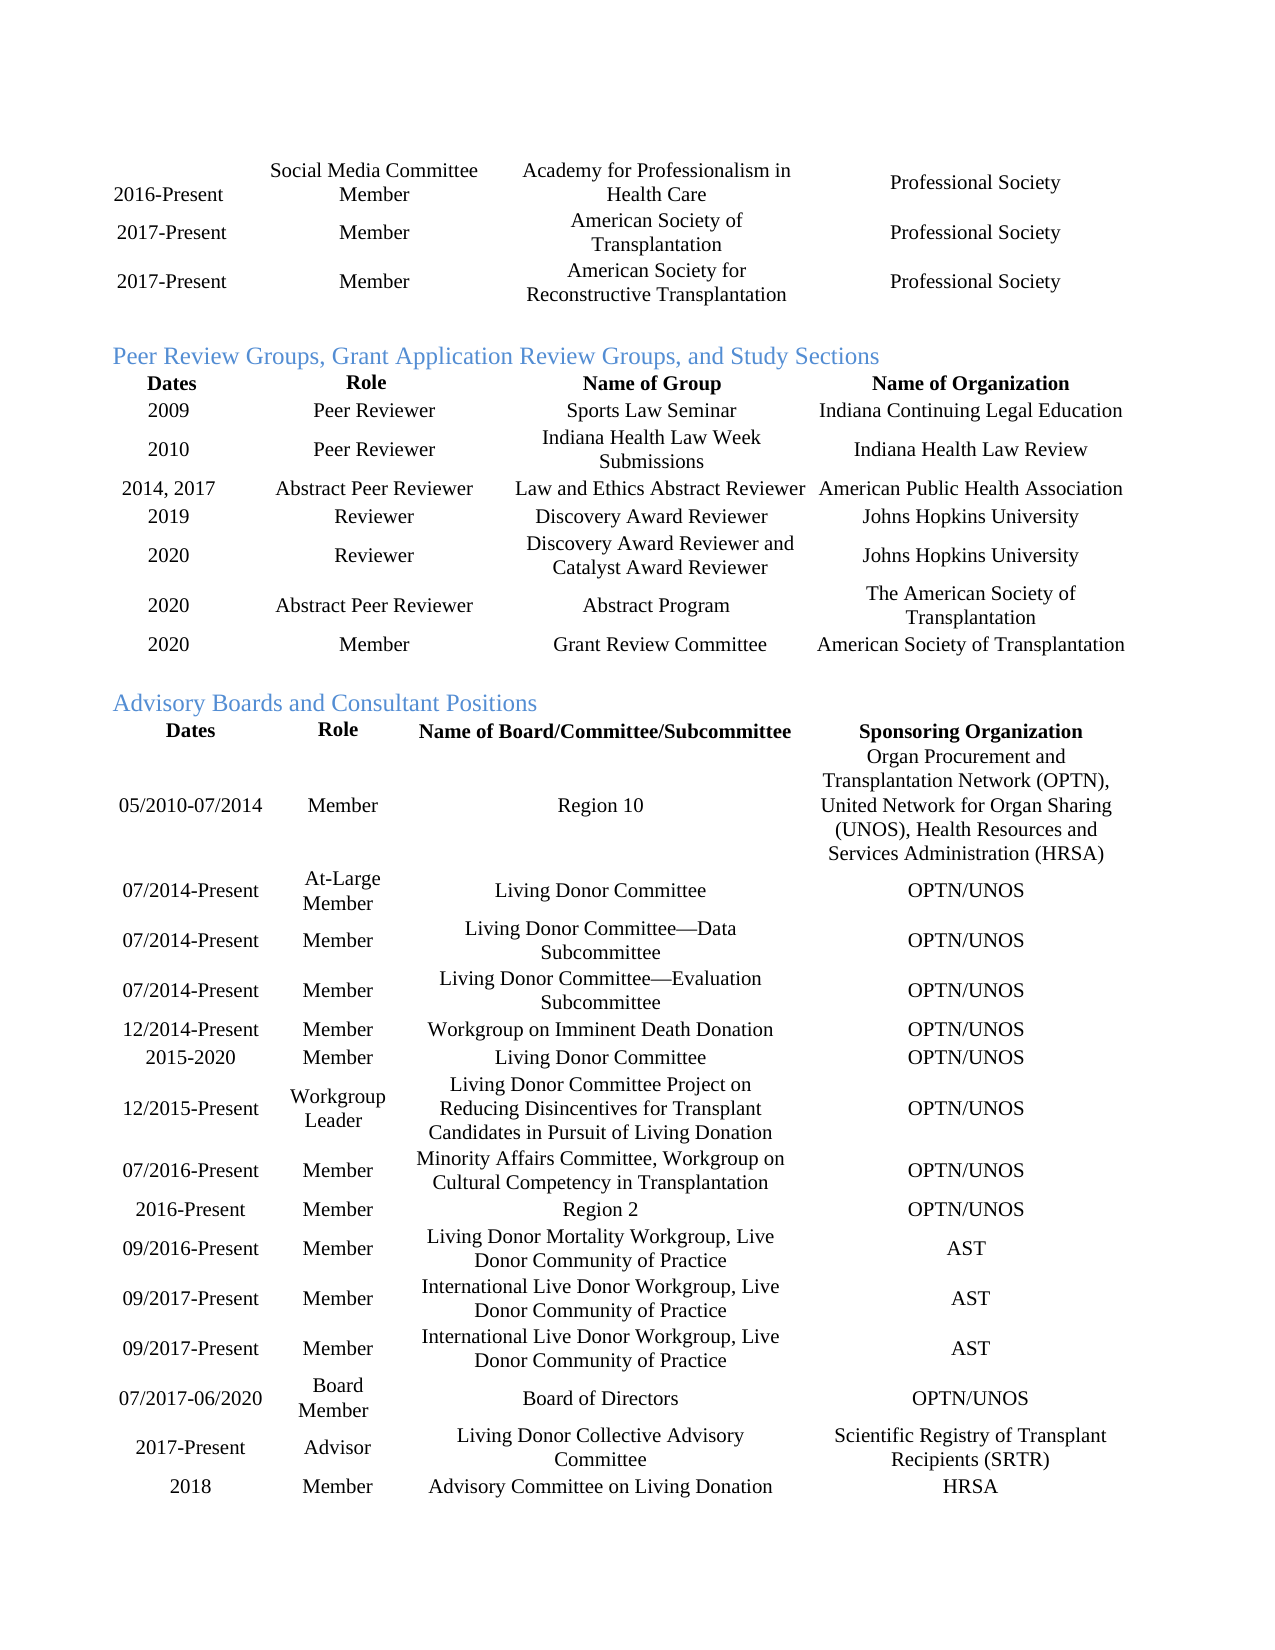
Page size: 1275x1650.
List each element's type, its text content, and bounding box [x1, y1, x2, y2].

table_cell Grant Review Committee [502, 629, 802, 657]
table_cell Board Member [268, 1372, 408, 1422]
table_cell Member [268, 743, 408, 865]
table_cell 07/2016-Present [108, 1144, 268, 1194]
table_cell 2017-Present [108, 206, 230, 256]
table_cell 07/2014-Present [108, 964, 268, 1014]
table_cell Member [268, 1322, 408, 1372]
table_cell 09/2017-Present [108, 1322, 268, 1372]
table_cell Scientific Registry of Transplant Recipients (SRTR) [802, 1422, 1139, 1471]
table_cell 09/2016-Present [108, 1223, 268, 1272]
table_cell OPTN/UNOS [802, 865, 1139, 914]
table_cell Living Donor Committee—Evaluation Subcommittee [408, 964, 802, 1014]
table_cell 2016-Present [108, 156, 230, 206]
table_cell At-Large Member [268, 865, 408, 914]
table_cell 2014, 2017 [108, 473, 230, 501]
table_header Role [230, 370, 502, 395]
table_cell Member [268, 915, 408, 964]
subtitle Peer Review Groups, Grant Application Review Groups, and Study Sections [112, 341, 1185, 370]
table_cell 09/2017-Present [108, 1272, 268, 1322]
table_cell Workgroup on Imminent Death Donation [408, 1014, 802, 1042]
table_cell OPTN/UNOS [802, 915, 1139, 964]
table_cell American Society of Transplantation [502, 206, 811, 256]
table_cell International Live Donor Workgroup, Live Donor Community of Practice [408, 1322, 802, 1372]
table_cell Professional Society [811, 206, 1139, 256]
table_cell Living Donor Collective Advisory Committee [408, 1422, 802, 1471]
table_cell Advisor [268, 1422, 408, 1471]
table_header Name of Organization [802, 370, 1139, 395]
table_cell Member [268, 1014, 408, 1042]
table_cell 2020 [108, 530, 230, 579]
table_cell Reviewer [230, 530, 502, 579]
table_cell OPTN/UNOS [802, 1042, 1139, 1071]
table_cell Indiana Health Law Review [802, 423, 1139, 473]
table_cell Discovery Award Reviewer and Catalyst Award Reviewer [502, 530, 802, 579]
table_cell AST [802, 1272, 1139, 1322]
table_cell Professional Society [811, 256, 1139, 306]
table_header Dates [108, 370, 230, 395]
table_cell HRSA [802, 1471, 1139, 1499]
table_cell Member [268, 1223, 408, 1272]
table_cell Indiana Continuing Legal Education [802, 395, 1139, 423]
table_cell Discovery Award Reviewer [502, 501, 802, 529]
subtitle Advisory Boards and Consultant Positions [112, 688, 1185, 717]
table_cell The American Society of Transplantation [802, 579, 1139, 629]
table_cell 07/2017-06/2020 [108, 1372, 268, 1422]
table_cell Abstract Peer Reviewer [230, 579, 502, 629]
table_cell Living Donor Committee—Data Subcommittee [408, 915, 802, 964]
table_cell 2020 [108, 579, 230, 629]
table_cell Member [268, 1272, 408, 1322]
table_cell Organ Procurement and Transplantation Network (OPTN), United Network for Organ Sharing (UNOS), Health Resources and Services Administration (HRSA) [802, 743, 1139, 865]
table_cell 2017-Present [108, 256, 230, 306]
table_cell Living Donor Committee [408, 865, 802, 914]
table_cell Workgroup Leader [268, 1071, 408, 1144]
table_cell 2020 [108, 629, 230, 657]
table_cell 07/2014-Present [108, 915, 268, 964]
table_cell 2009 [108, 395, 230, 423]
table_cell 2015-2020 [108, 1042, 268, 1071]
table_cell Living Donor Committee Project on Reducing Disincentives for Transplant Candidates in Pursuit of Living Donation [408, 1071, 802, 1144]
table_cell Indiana Health Law Week Submissions [502, 423, 802, 473]
table_cell Region 2 [408, 1194, 802, 1222]
table_cell Minority Affairs Committee, Workgroup on Cultural Competency in Transplantation [408, 1144, 802, 1194]
table_cell Social Media Committee Member [230, 156, 502, 206]
table_cell Abstract Program [502, 579, 802, 629]
table_header Sponsoring Organization [802, 717, 1139, 743]
table_cell 2016-Present [108, 1194, 268, 1222]
table_header Role [268, 717, 408, 743]
table_cell American Public Health Association [802, 473, 1139, 501]
table_cell 2018 [108, 1471, 268, 1499]
table_cell 12/2014-Present [108, 1014, 268, 1042]
table_cell Reviewer [230, 501, 502, 529]
table_cell Member [230, 629, 502, 657]
table_cell Johns Hopkins University [802, 501, 1139, 529]
table_cell International Live Donor Workgroup, Live Donor Community of Practice [408, 1272, 802, 1322]
table_cell Member [268, 1471, 408, 1499]
table_header Dates [108, 717, 268, 743]
table_cell Living Donor Committee [408, 1042, 802, 1071]
table_cell Member [268, 1144, 408, 1194]
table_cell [811, 156, 1139, 206]
table_cell Abstract Peer Reviewer [230, 473, 502, 501]
table_cell Region 10 [408, 743, 802, 865]
table_cell AST [802, 1223, 1139, 1272]
table_cell 05/2010-07/2014 [108, 743, 268, 865]
table_cell Law and Ethics Abstract Reviewer [502, 473, 802, 501]
table_cell OPTN/UNOS [802, 1372, 1139, 1422]
table_cell OPTN/UNOS [802, 1194, 1139, 1222]
table_cell Peer Reviewer [230, 423, 502, 473]
table_header Name of Board/Committee/Subcommittee [408, 717, 802, 743]
table_cell Academy for Professionalism in Health Care [502, 156, 811, 206]
table_cell 12/2015-Present [108, 1071, 268, 1144]
table_cell Member [230, 206, 502, 256]
table_cell Johns Hopkins University [802, 530, 1139, 579]
table_cell 2010 [108, 423, 230, 473]
table_cell Member [230, 256, 502, 306]
table_cell 07/2014-Present [108, 865, 268, 914]
table_cell Sports Law Seminar [502, 395, 802, 423]
table_cell OPTN/UNOS [802, 1014, 1139, 1042]
table_cell OPTN/UNOS [802, 1071, 1139, 1144]
table_cell Living Donor Mortality Workgroup, Live Donor Community of Practice [408, 1223, 802, 1272]
table_cell 2017-Present [108, 1422, 268, 1471]
table_cell OPTN/UNOS [802, 1144, 1139, 1194]
table_cell American Society for Reconstructive Transplantation [502, 256, 811, 306]
table_cell Peer Reviewer [230, 395, 502, 423]
table_cell 2019 [108, 501, 230, 529]
table_cell OPTN/UNOS [802, 964, 1139, 1014]
table_cell Member [268, 1042, 408, 1071]
table_cell Board of Directors [408, 1372, 802, 1422]
table_cell Advisory Committee on Living Donation [408, 1471, 802, 1499]
table_cell American Society of Transplantation [802, 629, 1139, 657]
table_cell Member [268, 964, 408, 1014]
table_cell Member [268, 1194, 408, 1222]
table_cell AST [802, 1322, 1139, 1372]
table_header Name of Group [502, 370, 802, 395]
